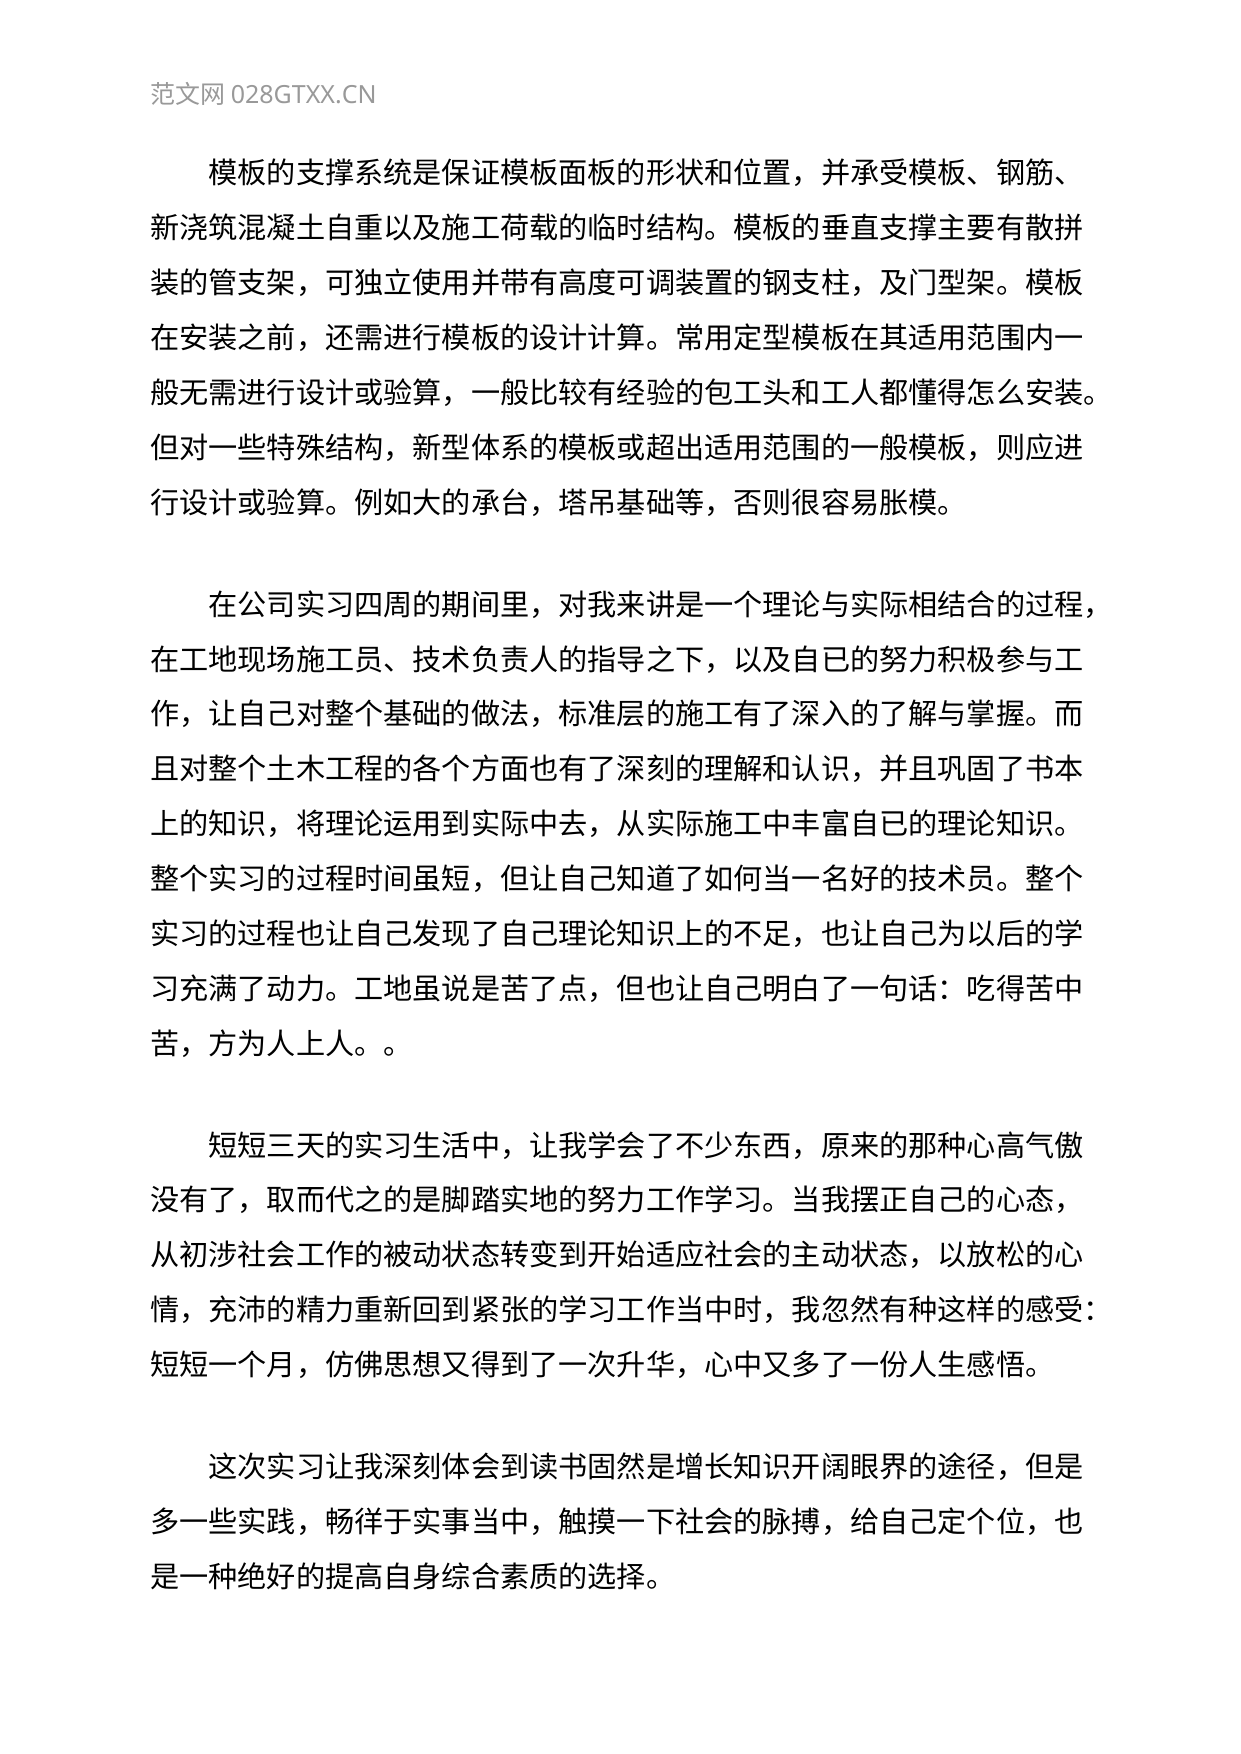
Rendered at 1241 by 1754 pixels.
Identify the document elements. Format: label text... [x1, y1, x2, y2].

text 在公司实习四周的期间里，对我来讲是一个理论与实际相结合的过程，在工地现场施工员、技术负责人的指导之下，以及自已的努力积极参与工作，让自己对整个基础的做法，标准层的施工有了深入的了解与掌握。而且对整个土木工程的各个方面也有了深刻的理解和认识，并且巩固了书本上的知识，将理论运用到实际中去，从实际施工中丰富自已的理论知识。整个实习的过程时间虽短，但让自己知道了如何当一名好的技术员。整个实习的过程也让自己发现了自己理论知识上的不足，也让自己为以后的学习充满了动力。工地虽说是苦了点，但也让自己明白了一句话：吃得苦中苦，方为人上人。。 [150, 581, 1090, 1063]
text 这次实习让我深刻体会到读书固然是增长知识开阔眼界的途径，但是多一些实践，畅徉于实事当中，触摸一下社会的脉搏，给自己定个位，也是一种绝好的提高自身综合素质的选择。 [150, 1443, 1090, 1596]
text 模板的支撑系统是保证模板面板的形状和位置，并承受模板、钢筋、新浇筑混凝土自重以及施工荷载的临时结构。模板的垂直支撑主要有散拼装的管支架，可独立使用并带有高度可调装置的钢支柱，及门型架。模板在安装之前，还需进行模板的设计计算。常用定型模板在其适用范围内一般无需进行设计或验算，一般比较有经验的包工头和工人都懂得怎么安装。但对一些特殊结构，新型体系的模板或超出适用范围的一般模板，则应进行设计或验算。例如大的承台，塔吊基础等，否则很容易胀模。 [150, 150, 1090, 522]
text 短短三天的实习生活中，让我学会了不少东西，原来的那种心高气傲没有了，取而代之的是脚踏实地的努力工作学习。当我摆正自己的心态，从初涉社会工作的被动状态转变到开始适应社会的主动状态，以放松的心情，充沛的精力重新回到紧张的学习工作当中时，我忽然有种这样的感受：短短一个月，仿佛思想又得到了一次升华，心中又多了一份人生感悟。 [150, 1122, 1090, 1384]
